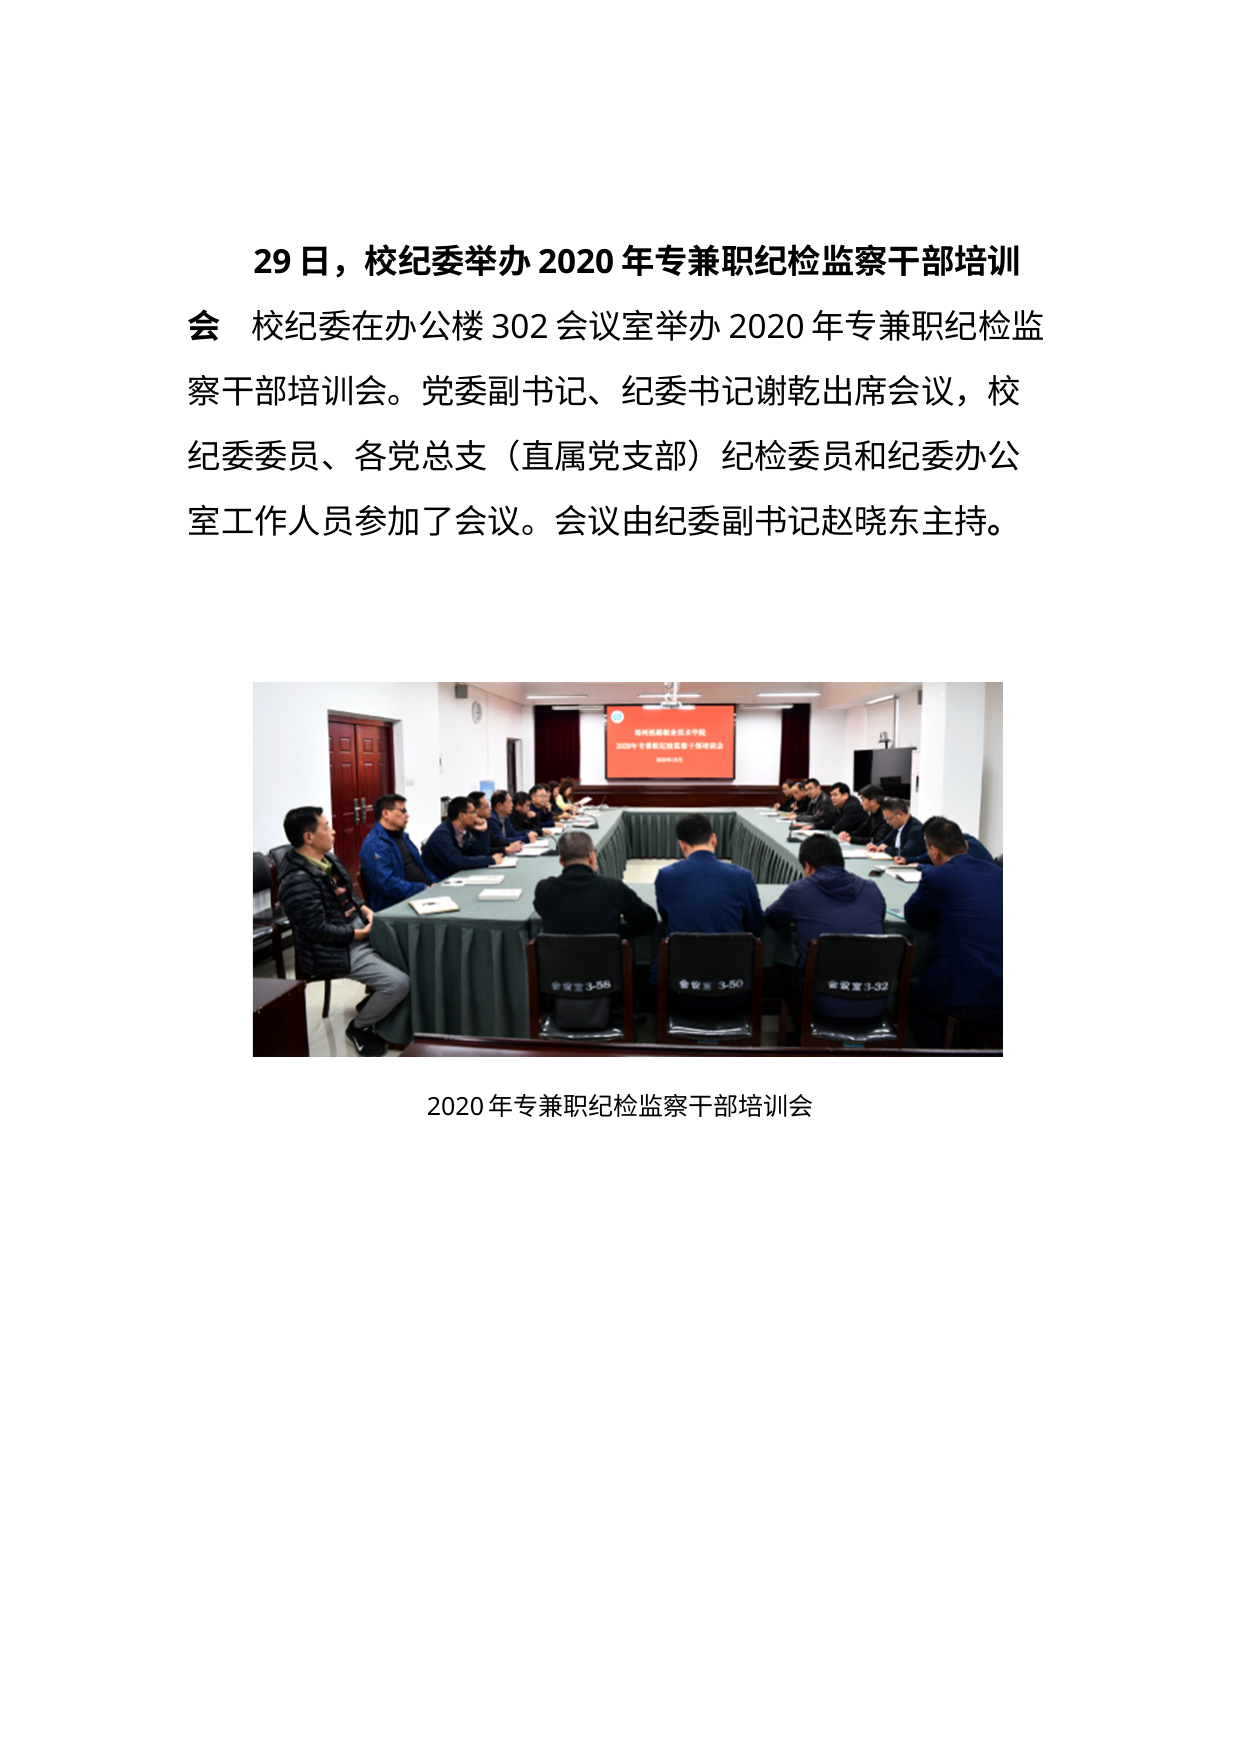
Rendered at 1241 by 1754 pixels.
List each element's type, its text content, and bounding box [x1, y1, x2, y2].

text 2020年专兼职纪检监察干部培训会 [187, 1072, 1053, 1137]
text 29日，校纪委举办2020年专兼职纪检监察干部培训会 校纪委在办公楼302会议室举办2020年专兼职纪检监察干部培训会。党委副书记、纪委书记谢乾出席会议，校纪委委员、各党总支（直属党支部）纪检委员和纪委办公室工作人员参加了会议。会议由纪委副书记赵晓东主持。 [187, 227, 1053, 552]
picture [252, 682, 1003, 1057]
